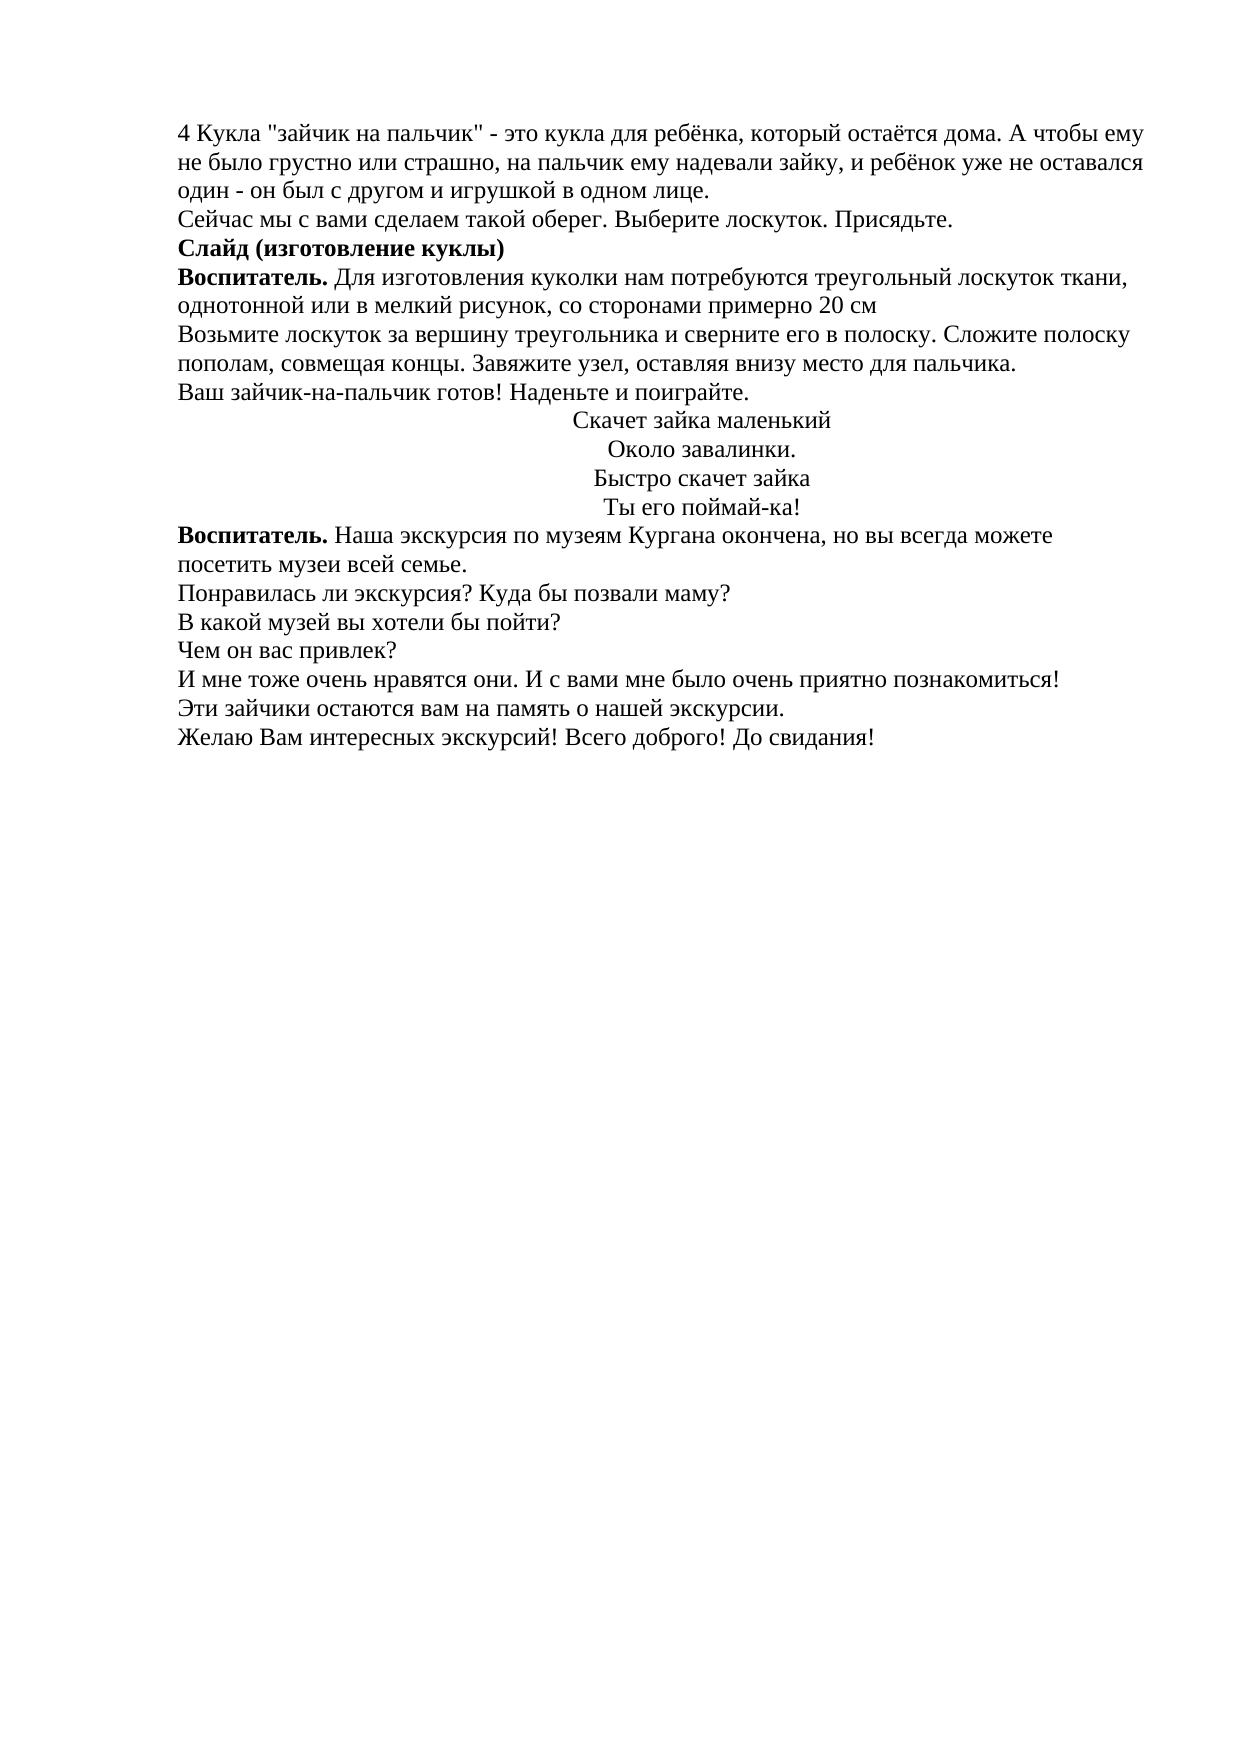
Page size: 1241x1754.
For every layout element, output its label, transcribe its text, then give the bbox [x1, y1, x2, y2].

text Ваш зайчик-на-пальчик готов! Наденьте и поиграйте. [177, 377, 1152, 406]
text Возьмите лоскуток за вершину треугольника и сверните его в полоску. Сложите полоску пополам, совмещая концы. Завяжите узел, оставляя внизу место для пальчика. [177, 319, 1152, 377]
text Слайд (изготовление куклы) [177, 233, 1152, 262]
text И мне тоже очень нравятся они. И с вами мне было очень приятно познакомиться! [177, 664, 1152, 693]
text Воспитатель. Для изготовления куколки нам потребуются треугольный лоскуток ткани, однотонной или в мелкий рисунок, со сторонами примерно 20 см [177, 262, 1152, 319]
text Около завалинки. [252, 434, 1152, 463]
text Скачет зайка маленький [252, 406, 1152, 434]
text Воспитатель. Наша экскурсия по музеям Кургана окончена, но вы всегда можете посетить музеи всей семье. [177, 521, 1152, 578]
text Быстро скачет зайка [252, 463, 1152, 492]
text Понравилась ли экскурсия? Куда бы позвали маму? [177, 578, 1152, 607]
text 4 Кукла "зайчик на пальчик" - это кукла для ребёнка, который остаётся дома. А чтобы ему не было грустно или страшно, на пальчик ему надевали зайку, и ребёнок уже не оставался один - он был с другом и игрушкой в одном лице. [177, 118, 1152, 204]
text В какой музей вы хотели бы пойти? [177, 607, 1152, 636]
text Чем он вас привлек? [177, 636, 1152, 664]
text Эти зайчики остаются вам на память о нашей экскурсии. [177, 693, 1152, 722]
text Желаю Вам интересных экскурсий! Всего доброго! До свидания! [177, 722, 1152, 751]
text Ты его поймай-ка! [252, 492, 1152, 521]
text Сейчас мы с вами сделаем такой оберег. Выберите лоскуток. Присядьте. [177, 204, 1152, 233]
